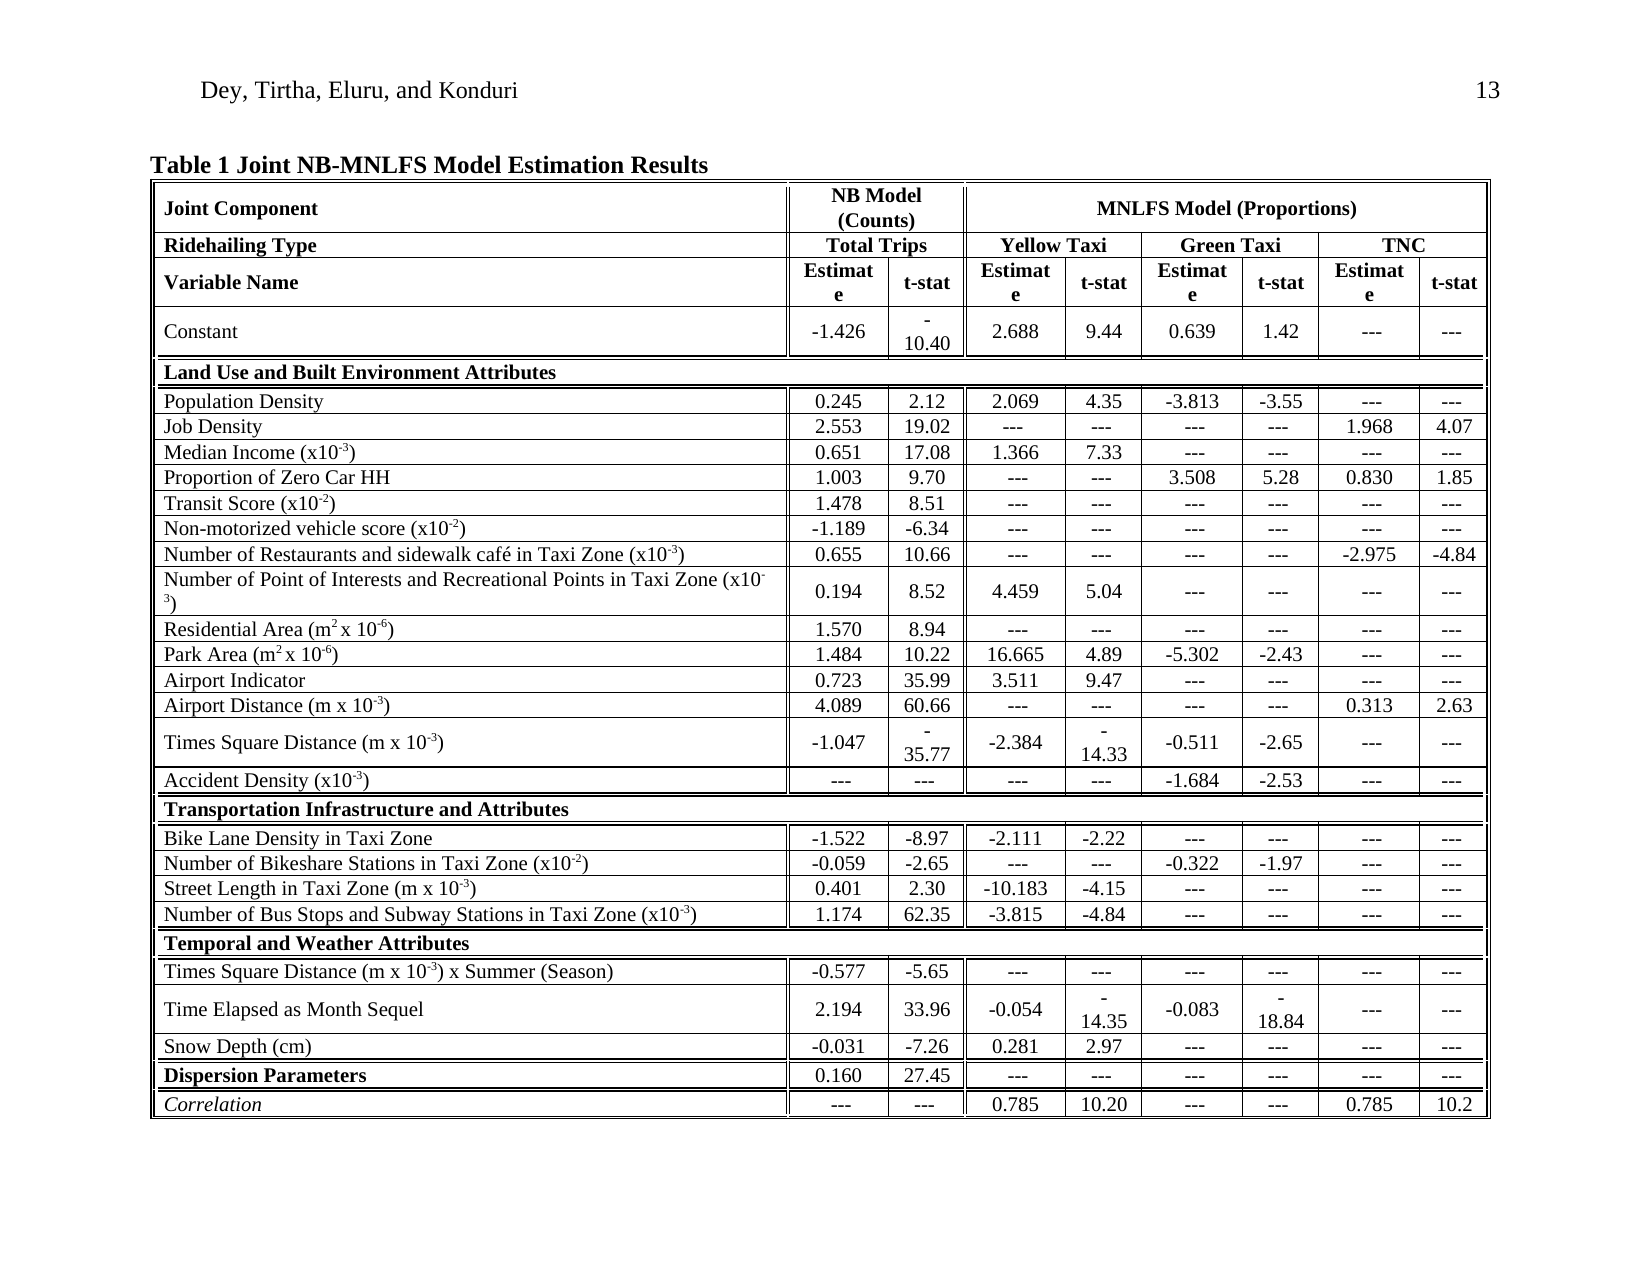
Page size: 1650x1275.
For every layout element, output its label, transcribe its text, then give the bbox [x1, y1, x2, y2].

table_cell -2.975 [1319, 542, 1419, 566]
table_cell --- [889, 1087, 965, 1116]
table_cell --- [1420, 384, 1489, 413]
table_cell 1.003 [790, 465, 888, 489]
table_cell Number of Point of Interests and Recreational Points in Taxi Zone (x10-3) [155, 567, 786, 615]
table_cell --- [1243, 567, 1318, 615]
table_cell -0.511 [1142, 718, 1242, 766]
table_cell --- [1319, 667, 1419, 692]
table_cell 62.35 [889, 902, 963, 926]
table_cell 27.45 [889, 1063, 963, 1087]
table_cell Constant [155, 307, 786, 355]
table_cell --- [1243, 1063, 1318, 1087]
table_cell --- [1243, 516, 1318, 541]
table_cell 35.99 [889, 667, 963, 692]
table_cell Transit Score (x10-2) [155, 491, 786, 515]
table_cell 9.44 [1066, 307, 1141, 355]
table_cell --- [1319, 1063, 1419, 1087]
table_cell --- [1142, 902, 1242, 926]
table_cell 0.651 [790, 440, 888, 464]
table_cell -4.84 [1066, 902, 1141, 926]
table_cell 0.830 [1319, 465, 1419, 489]
table_cell --- [1319, 307, 1419, 355]
table_cell --- [1420, 567, 1486, 615]
table_cell --- [1319, 1034, 1419, 1058]
table_cell TNC [1319, 233, 1486, 257]
table_cell -2.111 [967, 826, 1065, 849]
table_cell -1.97 [1243, 851, 1318, 875]
table_cell -14.35 [1066, 985, 1141, 1033]
table_cell --- [1319, 960, 1419, 983]
table_cell 10.20 [1420, 1087, 1489, 1116]
table_cell --- [1319, 516, 1419, 541]
table_cell Airport Indicator [155, 667, 786, 692]
table_cell --- [1420, 516, 1486, 541]
table_cell --- [1066, 1063, 1141, 1087]
table_cell --- [1243, 440, 1318, 464]
table_cell Number of Bikeshare Stations in Taxi Zone (x10-2) [155, 851, 786, 875]
table_cell --- [1319, 985, 1419, 1033]
table_cell 0.639 [1142, 307, 1242, 355]
table_cell --- [967, 768, 1065, 792]
table_cell 5.04 [1066, 567, 1141, 615]
table_cell --- [1066, 465, 1141, 489]
table_cell --- [1243, 693, 1318, 717]
table_cell --- [967, 960, 1065, 983]
table_cell --- [1142, 1034, 1242, 1058]
table_cell 0.655 [790, 542, 888, 566]
table_cell --- [1142, 542, 1242, 566]
table_cell --- [1142, 491, 1242, 515]
table_cell Estimate [1319, 258, 1419, 306]
table_cell 5.28 [1243, 465, 1318, 489]
table_cell 1.366 [967, 440, 1065, 464]
table_cell Median Income (x10-3) [155, 440, 786, 464]
table_cell --- [1142, 440, 1242, 464]
table_cell --- [967, 1063, 1065, 1087]
table_cell --- [1319, 851, 1419, 875]
table_cell Dispersion Parameters [152, 1058, 788, 1087]
table_cell 1.42 [1243, 307, 1318, 355]
table_cell --- [1319, 642, 1419, 666]
table_cell --- [967, 414, 1065, 438]
table_cell -1.522 [790, 826, 888, 849]
table_cell 19.02 [889, 414, 963, 438]
table_cell Number of Restaurants and sidewalk café in Taxi Zone (x10-3) [155, 542, 786, 566]
table_cell 1.174 [790, 902, 888, 926]
table_cell --- [1319, 389, 1419, 413]
table_cell -4.15 [1066, 876, 1141, 901]
table_cell --- [1066, 768, 1141, 792]
table_cell Time Elapsed as Month Sequel [155, 985, 786, 1033]
table_cell --- [967, 465, 1065, 489]
table_header MNLFS Model (Proportions) [965, 183, 1486, 232]
table_cell -4.84 [1420, 542, 1486, 566]
table_cell 2.194 [790, 985, 888, 1033]
table_cell 0.160 [790, 1063, 888, 1087]
table_cell -2.384 [967, 718, 1065, 766]
table_cell -3.815 [967, 902, 1065, 926]
table_cell --- [1243, 826, 1318, 849]
table_cell Transportation Infrastructure and Attributes [152, 792, 1489, 821]
table_cell --- [1420, 642, 1486, 666]
table_cell 9.70 [889, 465, 963, 489]
table_cell 10.22 [889, 642, 963, 666]
table_cell 4.35 [1066, 389, 1141, 413]
table_cell 1.478 [790, 491, 888, 515]
table_cell 4.89 [1066, 642, 1141, 666]
table_cell --- [1319, 440, 1419, 464]
table_cell 33.96 [889, 985, 963, 1033]
table_cell 4.459 [967, 567, 1065, 615]
table_cell 2.12 [889, 389, 963, 413]
table_cell --- [1420, 955, 1489, 983]
table_cell --- [1319, 718, 1419, 766]
table_cell 1.484 [790, 642, 888, 666]
table_cell -10.40 [889, 307, 963, 355]
table_cell 0.785 [1319, 1092, 1419, 1116]
table_cell --- [1319, 616, 1419, 641]
table_cell --- [1142, 693, 1242, 717]
table_cell --- [967, 491, 1065, 515]
table_cell -1.426 [790, 307, 888, 355]
table_cell --- [1243, 902, 1318, 926]
table_cell t-stat [1420, 258, 1486, 306]
table_cell -2.65 [1243, 718, 1318, 766]
table_cell 4.07 [1420, 414, 1486, 438]
table_cell 17.08 [889, 440, 963, 464]
table_cell --- [1142, 1063, 1242, 1087]
table_cell -0.322 [1142, 851, 1242, 875]
table_cell Green Taxi [1142, 233, 1318, 257]
table_cell Population Density [152, 384, 788, 413]
table_cell Ridehailing Type [155, 233, 786, 257]
table_cell -2.53 [1243, 768, 1318, 792]
table_cell --- [967, 851, 1065, 875]
table_cell --- [1243, 491, 1318, 515]
table_cell --- [1066, 414, 1141, 438]
table_cell --- [1420, 851, 1486, 875]
table_cell 2.069 [967, 389, 1065, 413]
table_cell Proportion of Zero Car HH [155, 465, 786, 489]
table_cell --- [1243, 960, 1318, 983]
table_cell Variable Name [155, 258, 786, 306]
table_cell --- [1319, 876, 1419, 901]
table_cell -0.577 [790, 960, 888, 983]
table_cell --- [1420, 902, 1486, 926]
table_cell Total Trips [790, 233, 963, 257]
table_cell -2.22 [1066, 826, 1141, 849]
table_cell --- [967, 542, 1065, 566]
table_cell -0.083 [1142, 985, 1242, 1033]
table_cell --- [1243, 414, 1318, 438]
table_cell Job Density [155, 414, 786, 438]
table_cell 2.63 [1420, 693, 1486, 717]
table_cell --- [1066, 616, 1141, 641]
table_cell Estimate [967, 258, 1065, 306]
table_cell --- [1066, 542, 1141, 566]
table_cell 1.85 [1420, 465, 1486, 489]
table_cell 2.97 [1066, 1034, 1141, 1058]
table_cell 3.511 [967, 667, 1065, 692]
table_cell --- [967, 616, 1065, 641]
table_cell --- [1243, 667, 1318, 692]
table_cell 0.723 [790, 667, 888, 692]
table_cell 7.33 [1066, 440, 1141, 464]
table_cell -5.65 [889, 960, 963, 983]
table_cell 60.66 [889, 693, 963, 717]
table_cell -3.55 [1243, 389, 1318, 413]
table_cell t-stat [889, 258, 963, 306]
text Table 1 Joint NB-MNLFS Model Estimation Results [150, 150, 1500, 179]
table_cell Temporal and Weather Attributes [152, 926, 1489, 955]
table_cell --- [967, 516, 1065, 541]
table_cell -14.33 [1066, 718, 1141, 766]
table_cell 0.401 [790, 876, 888, 901]
table_cell --- [1420, 616, 1486, 641]
table_cell --- [1243, 616, 1318, 641]
table_cell -1.684 [1142, 768, 1242, 792]
table_cell --- [1420, 667, 1486, 692]
table_cell --- [1420, 718, 1486, 766]
table_cell --- [1066, 516, 1141, 541]
table_cell --- [1066, 693, 1141, 717]
table_cell -0.031 [790, 1034, 888, 1058]
table_cell Land Use and Built Environment Attributes [152, 355, 1489, 384]
table_cell -8.97 [889, 826, 963, 849]
table_cell 0.785 [965, 1091, 1065, 1116]
table_cell 8.94 [889, 616, 963, 641]
table_cell --- [1319, 902, 1419, 926]
table_cell -6.34 [889, 516, 963, 541]
table_cell --- [967, 693, 1065, 717]
table_cell -7.26 [889, 1034, 963, 1058]
table_cell --- [1142, 616, 1242, 641]
table_cell Times Square Distance (m x 10-3) x Summer (Season) [152, 955, 788, 983]
table_cell --- [1420, 985, 1486, 1033]
table_cell Accident Density (x10-3) [155, 768, 786, 792]
table_cell 8.52 [889, 567, 963, 615]
table_cell 4.089 [790, 693, 888, 717]
table_cell --- [1142, 826, 1242, 849]
table_cell Bike Lane Density in Taxi Zone [152, 821, 788, 849]
table_cell 10.20 [1066, 1092, 1141, 1116]
table_cell -2.43 [1243, 642, 1318, 666]
table_cell 0.194 [790, 567, 888, 615]
table_cell --- [1142, 960, 1242, 983]
table_cell Yellow Taxi [967, 233, 1141, 257]
table_cell --- [1319, 768, 1419, 792]
table_header NB Model (Counts) [788, 180, 965, 232]
table_cell --- [1319, 826, 1419, 849]
table_cell 2.553 [790, 414, 888, 438]
table_cell --- [1243, 542, 1318, 566]
table_cell 2.30 [889, 876, 963, 901]
table_cell --- [1243, 1034, 1318, 1058]
table_cell -1.047 [790, 718, 888, 766]
table_cell Estimate [1142, 258, 1242, 306]
table_cell --- [1066, 491, 1141, 515]
table_cell 10.66 [889, 542, 963, 566]
table_cell 3.508 [1142, 465, 1242, 489]
table_cell --- [1142, 516, 1242, 541]
table_cell -2.65 [889, 851, 963, 875]
table_cell --- [1142, 1092, 1242, 1116]
table_cell --- [1420, 876, 1486, 901]
table_cell Snow Depth (cm) [155, 1034, 786, 1058]
table_cell Number of Bus Stops and Subway Stations in Taxi Zone (x10-3) [155, 902, 786, 926]
table_cell Residential Area (m2 x 10-6) [155, 616, 786, 641]
table_cell --- [1420, 821, 1489, 849]
table_cell -0.054 [967, 985, 1065, 1033]
table_cell --- [1142, 567, 1242, 615]
table_cell Non-motorized vehicle score (x10-2) [155, 516, 786, 541]
table_cell --- [889, 768, 963, 792]
table_cell -18.84 [1243, 985, 1318, 1033]
table_cell 9.47 [1066, 667, 1141, 692]
table_cell Street Length in Taxi Zone (m x 10-3) [155, 876, 786, 901]
table_cell --- [1066, 851, 1141, 875]
table_cell --- [1420, 307, 1486, 355]
table_cell 0.313 [1319, 693, 1419, 717]
table_cell -10.183 [967, 876, 1065, 901]
table_cell 2.688 [967, 307, 1065, 355]
table_cell -0.059 [790, 851, 888, 875]
table_cell --- [1420, 768, 1486, 792]
table_cell Park Area (m2 x 10-6) [155, 642, 786, 666]
table_cell --- [788, 1091, 888, 1116]
table_header Joint Component [152, 180, 788, 232]
table_cell --- [1420, 440, 1486, 464]
table_cell 1.570 [790, 616, 888, 641]
table_cell 0.281 [967, 1034, 1065, 1058]
table_cell -5.302 [1142, 642, 1242, 666]
table_cell Correlation [152, 1087, 788, 1116]
table_cell --- [1142, 876, 1242, 901]
table_cell --- [1319, 567, 1419, 615]
table_cell 1.968 [1319, 414, 1419, 438]
table_cell --- [1142, 667, 1242, 692]
table_cell --- [1142, 414, 1242, 438]
table_cell 0.245 [790, 389, 888, 413]
table_cell --- [1243, 1092, 1318, 1116]
table_cell --- [1319, 491, 1419, 515]
table_cell 8.51 [889, 491, 963, 515]
table_cell -3.813 [1142, 389, 1242, 413]
table_cell --- [1420, 491, 1486, 515]
table_cell Estimate [790, 258, 888, 306]
table_cell -35.77 [889, 718, 963, 766]
table_cell Airport Distance (m x 10-3) [155, 693, 786, 717]
table_cell --- [790, 768, 888, 792]
table_cell --- [1420, 1058, 1489, 1087]
table_cell --- [1243, 876, 1318, 901]
table_cell t-stat [1243, 258, 1318, 306]
table_cell -1.189 [790, 516, 888, 541]
table_cell --- [1066, 960, 1141, 983]
table_cell Times Square Distance (m x 10-3) [155, 718, 786, 766]
table_cell --- [1420, 1034, 1486, 1058]
table_cell 16.665 [967, 642, 1065, 666]
table_cell t-stat [1066, 258, 1141, 306]
